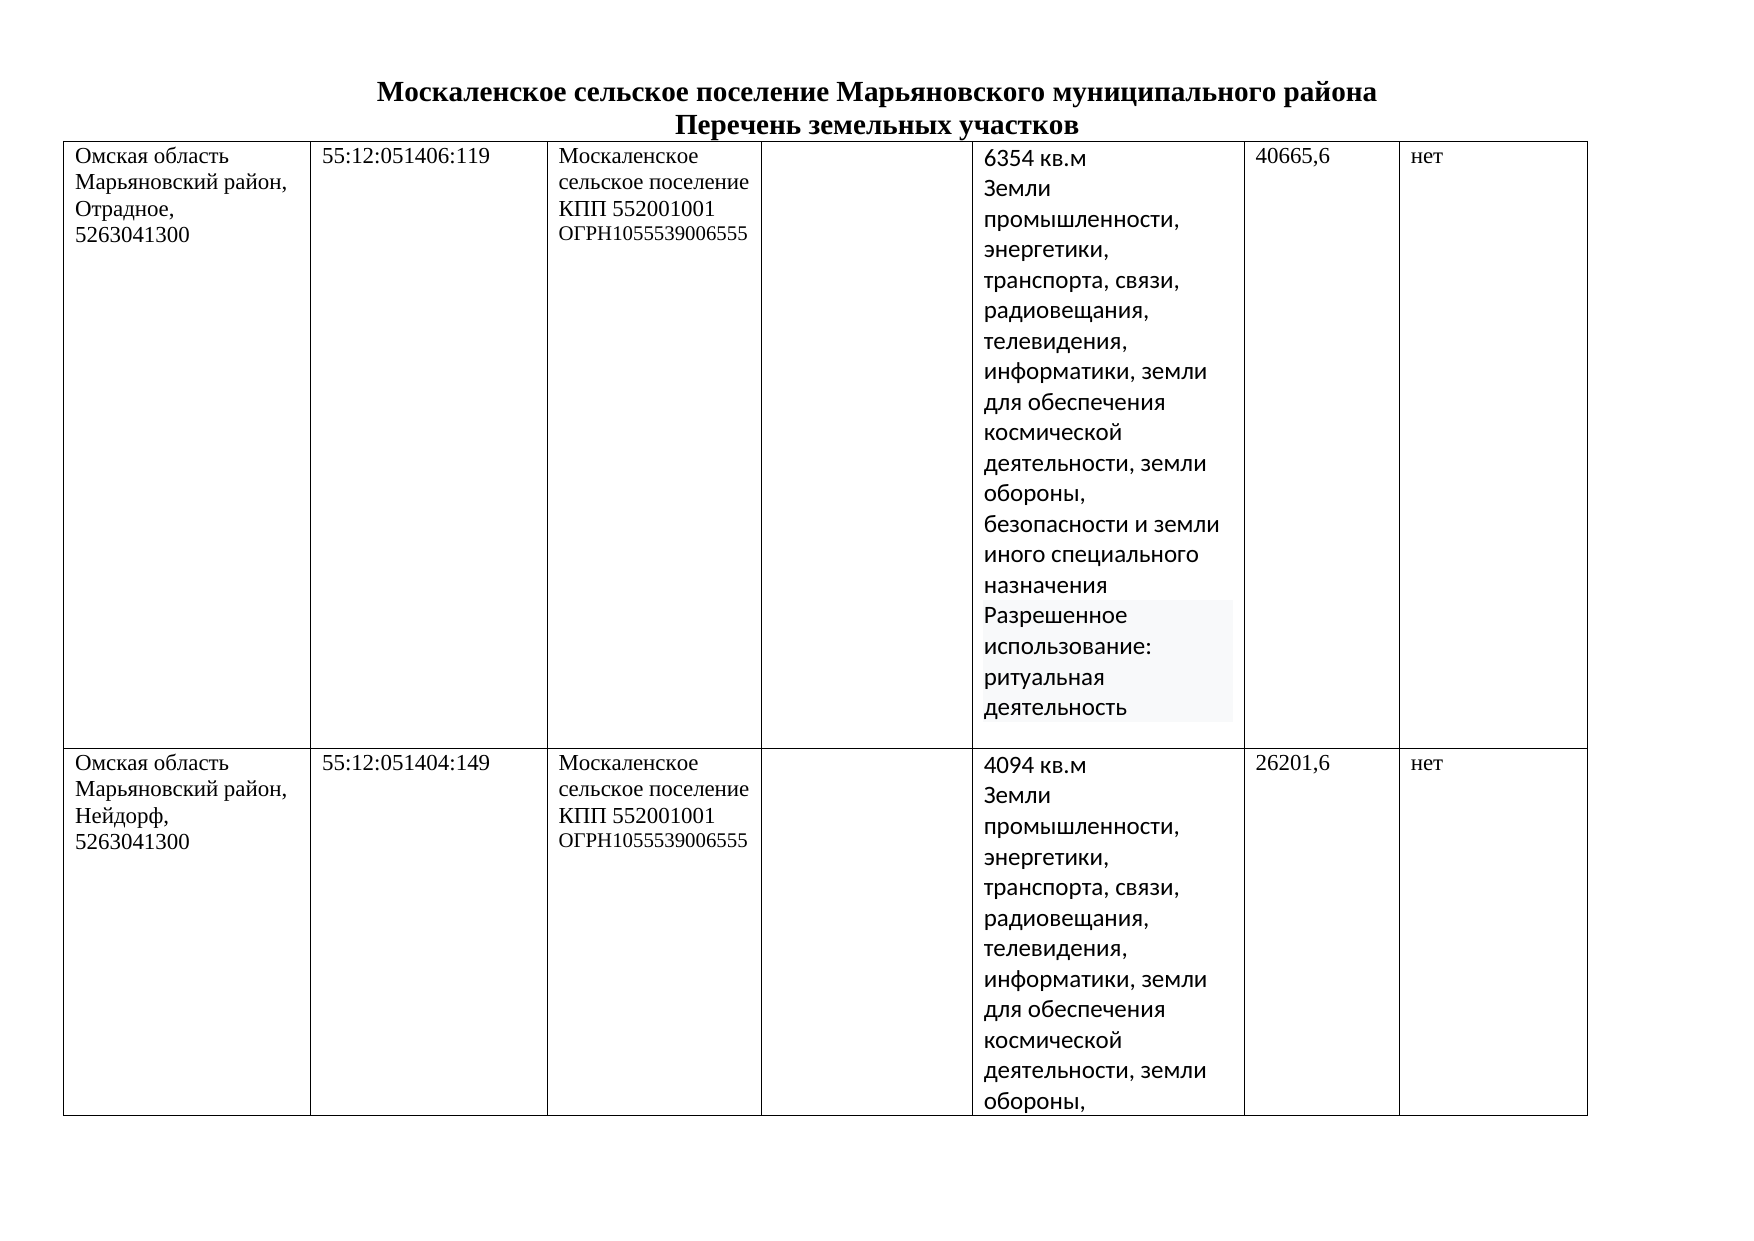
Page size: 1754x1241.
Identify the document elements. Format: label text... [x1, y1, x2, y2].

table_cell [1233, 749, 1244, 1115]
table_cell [548, 142, 761, 748]
table_cell [762, 142, 972, 748]
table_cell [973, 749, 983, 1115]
table_cell нет [1400, 749, 1587, 1115]
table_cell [64, 749, 310, 1115]
table_cell Омская область Марьяновский район, Отрадное, 5263041300 [64, 142, 310, 748]
table_cell 55:12:051406:119 [311, 142, 547, 748]
table_cell нет [1400, 142, 1587, 748]
table_cell 40665,6 [1245, 142, 1399, 748]
table_cell 26201,6 [1245, 749, 1399, 1115]
table_cell 55:12:051404:149 [311, 749, 547, 1115]
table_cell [548, 749, 761, 1115]
table_cell 6354 кв.м Земли промышленности, энергетики, транспорта, связи, радиовещания, телевидения, информатики, земли для обеспечения космической деятельности, земли обороны, безопасности и земли иного специального назначения Разрешенное использование: ритуальная деятельность [973, 142, 1244, 748]
table_cell [762, 749, 972, 1115]
